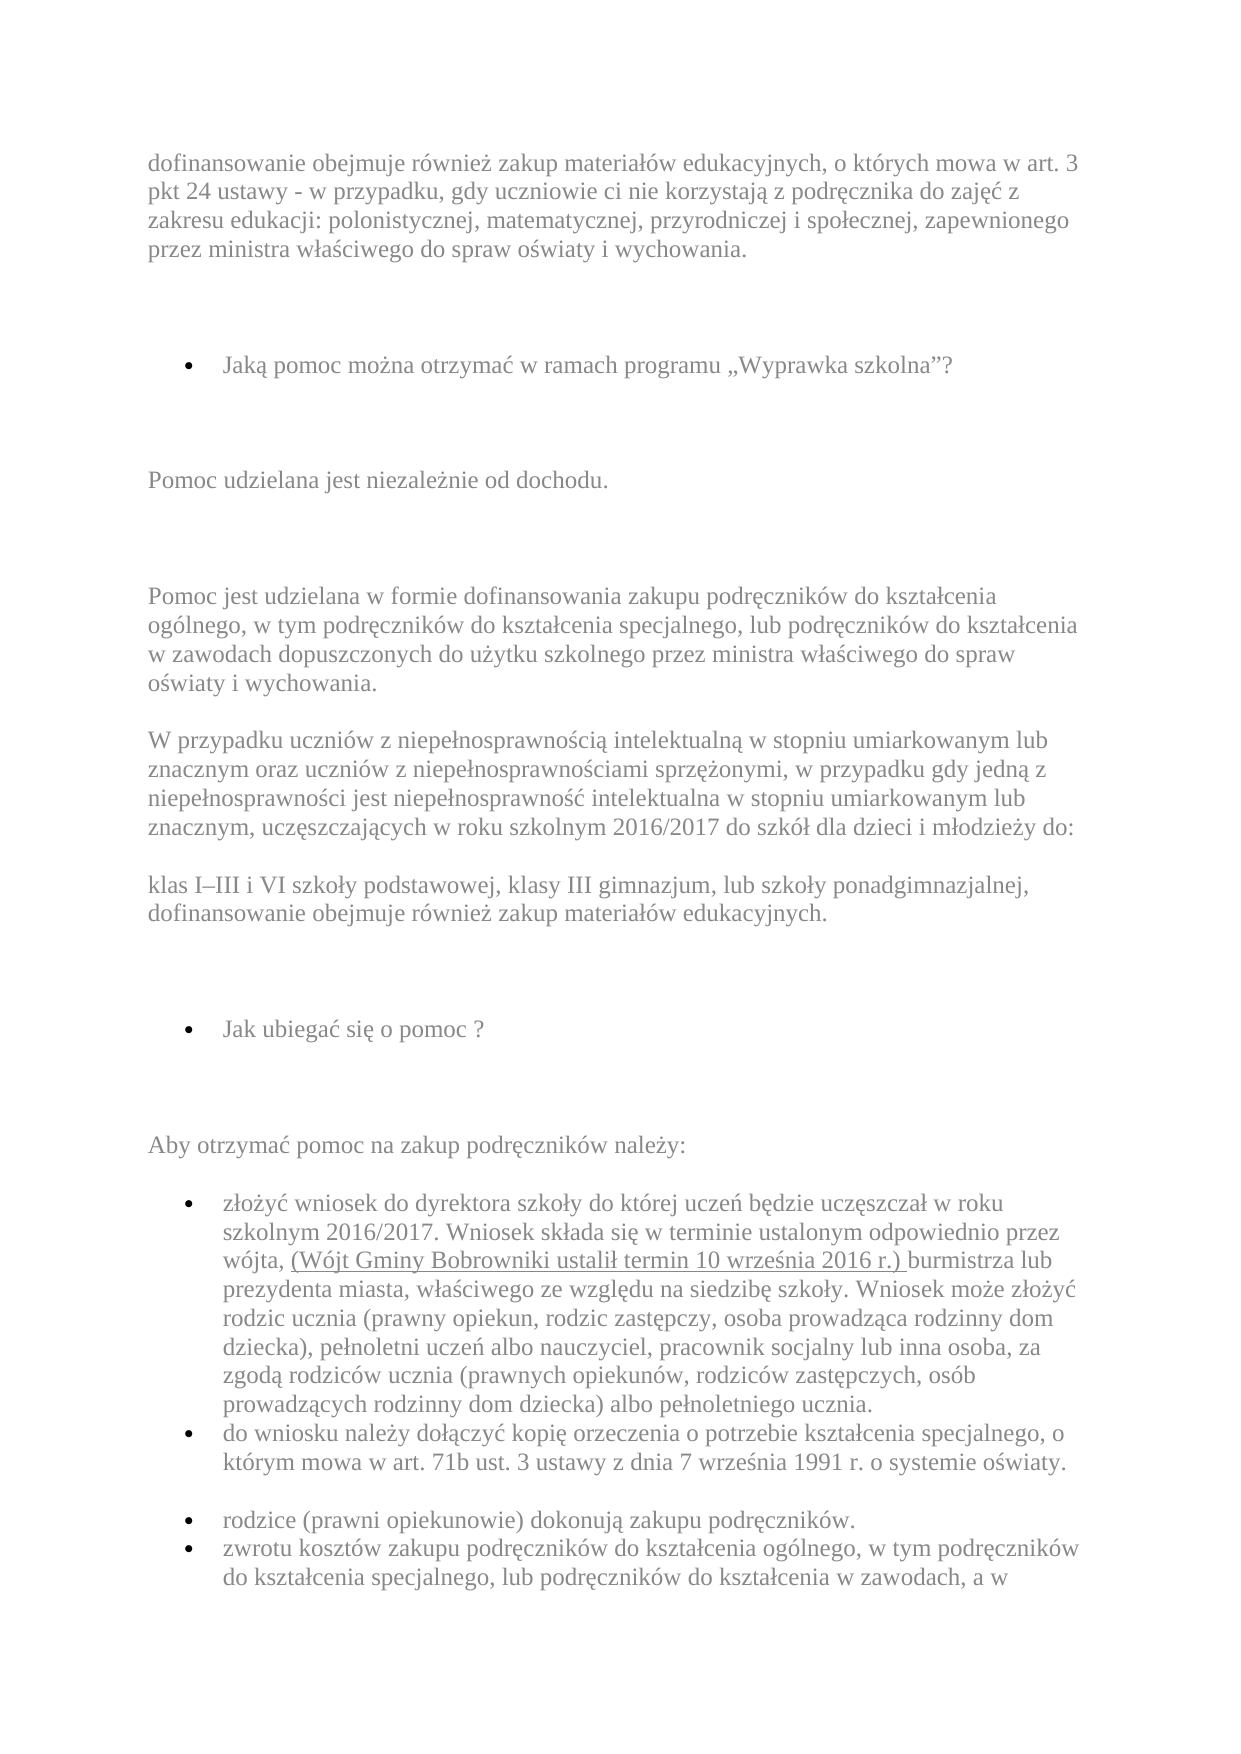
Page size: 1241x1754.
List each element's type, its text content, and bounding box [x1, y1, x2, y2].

list złożyć wniosek do dyrektora szkoły do której uczeń będzie uczęszczał w roku szkolnym 2016/2017. Wniosek składa się w terminie ustalonym odpowiednio przez wójta, (Wójt Gminy Bobrowniki ustalił termin 10 września 2016 r.) burmistrza lub prezydenta miasta, właściwego ze względu na siedzibę szkoły. Wniosek może złożyć rodzic ucznia (prawny opiekun, rodzic zastępczy, osoba prowadząca rodzinny dom dziecka), pełnoletni uczeń albo nauczyciel, pracownik socjalny lub inna osoba, za zgodą rodziców ucznia (prawnych opiekunów, rodziców zastępczych, osób prowadzących rodzinny dom dziecka) albo pełnoletniego ucznia. [185, 1188, 1093, 1418]
text Pomoc jest udzielana w formie dofinansowania zakupu podręczników do kształcenia ogólnego, w tym podręczników do kształcenia specjalnego, lub podręczników do kształcenia w zawodach dopuszczonych do użytku szkolnego przez ministra właściwego do spraw oświaty i wychowania. [148, 581, 1093, 696]
list do wniosku należy dołączyć kopię orzeczenia o potrzebie kształcenia specjalnego, o którym mowa w art. 71b ust. 3 ustawy z dnia 7 września 1991 r. o systemie oświaty. [185, 1418, 1093, 1476]
text Pomoc udzielana jest niezależnie od dochodu. [148, 466, 1093, 494]
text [148, 148, 1093, 263]
list Jak ubiegać się o pomoc ? [185, 1014, 1093, 1043]
list rodzice (prawni opiekunowie) dokonują zakupu podręczników. [185, 1505, 1093, 1533]
text klas I–III i VI szkoły podstawowej, klasy III gimnazjum, lub szkoły ponadgimnazjalnej, dofinansowanie obejmuje również zakup materiałów edukacyjnych. [148, 870, 1093, 927]
text Aby otrzymać pomoc na zakup podręczników należy: [148, 1130, 1093, 1159]
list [185, 1533, 1093, 1591]
list Jaką pomoc można otrzymać w ramach programu „Wyprawka szkolna”? [185, 350, 1093, 378]
text W przypadku uczniów z niepełnosprawnością intelektualną w stopniu umiarkowanym lub znacznym oraz uczniów z niepełnosprawnościami sprzężonymi, w przypadku gdy jedną z niepełnosprawności jest niepełnosprawność intelektualna w stopniu umiarkowanym lub znacznym, uczęszczających w roku szkolnym 2016/2017 do szkół dla dzieci i młodzieży do: [148, 726, 1093, 841]
